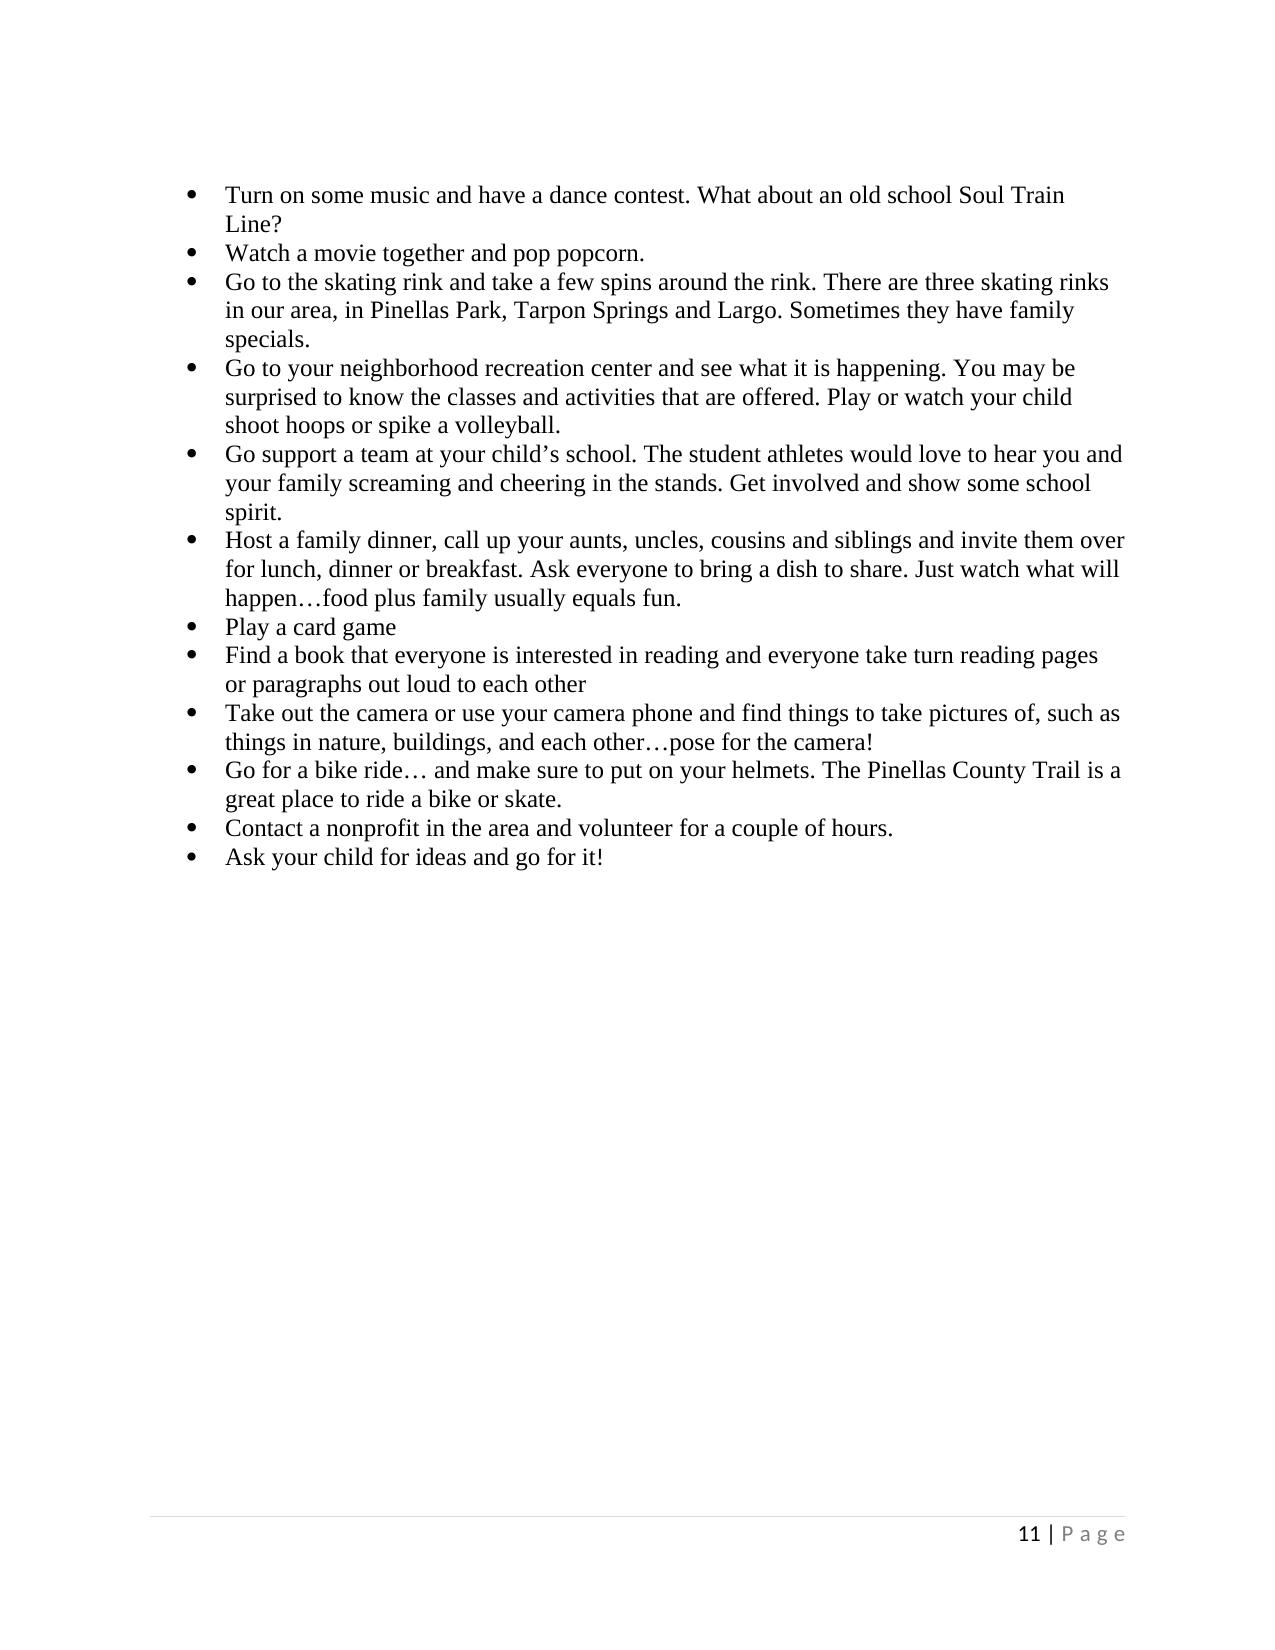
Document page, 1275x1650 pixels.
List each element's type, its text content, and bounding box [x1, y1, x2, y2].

list Go for a bike ride… and make sure to put on your helmets. The Pinellas County Trail is a great place to ride a bike or skate. [187, 756, 1125, 813]
list Go to the skating rink and take a few spins around the rink. There are three skating rinks in our area, in Pinellas Park, Tarpon Springs and Largo. Sometimes they have family specials. [187, 267, 1125, 353]
list Watch a movie together and pop popcorn. [187, 238, 1125, 267]
list Play a card game [187, 612, 1125, 641]
list Go support a team at your child’s school. The student athletes would love to hear you and your family screaming and cheering in the stands. Get involved and show some school spirit. [187, 439, 1125, 526]
list Take out the camera or use your camera phone and find things to take pictures of, such as things in nature, buildings, and each other…pose for the camera! [187, 698, 1125, 756]
list Host a family dinner, call up your aunts, uncles, cousins and siblings and invite them over for lunch, dinner or breakfast. Ask everyone to bring a dish to share. Just watch what will happen…food plus family usually equals fun. [187, 526, 1125, 612]
list Turn on some music and have a dance contest. What about an old school Soul Train Line? [187, 181, 1125, 238]
list Find a book that everyone is interested in reading and everyone take turn reading pages or paragraphs out loud to each other [187, 641, 1125, 698]
list Contact a nonprofit in the area and volunteer for a couple of hours. [187, 813, 1125, 842]
list Ask your child for ideas and go for it! [187, 842, 1125, 871]
list Go to your neighborhood recreation center and see what it is happening. You may be surprised to know the classes and activities that are offered. Play or watch your child shoot hoops or spike a volleyball. [187, 353, 1125, 439]
